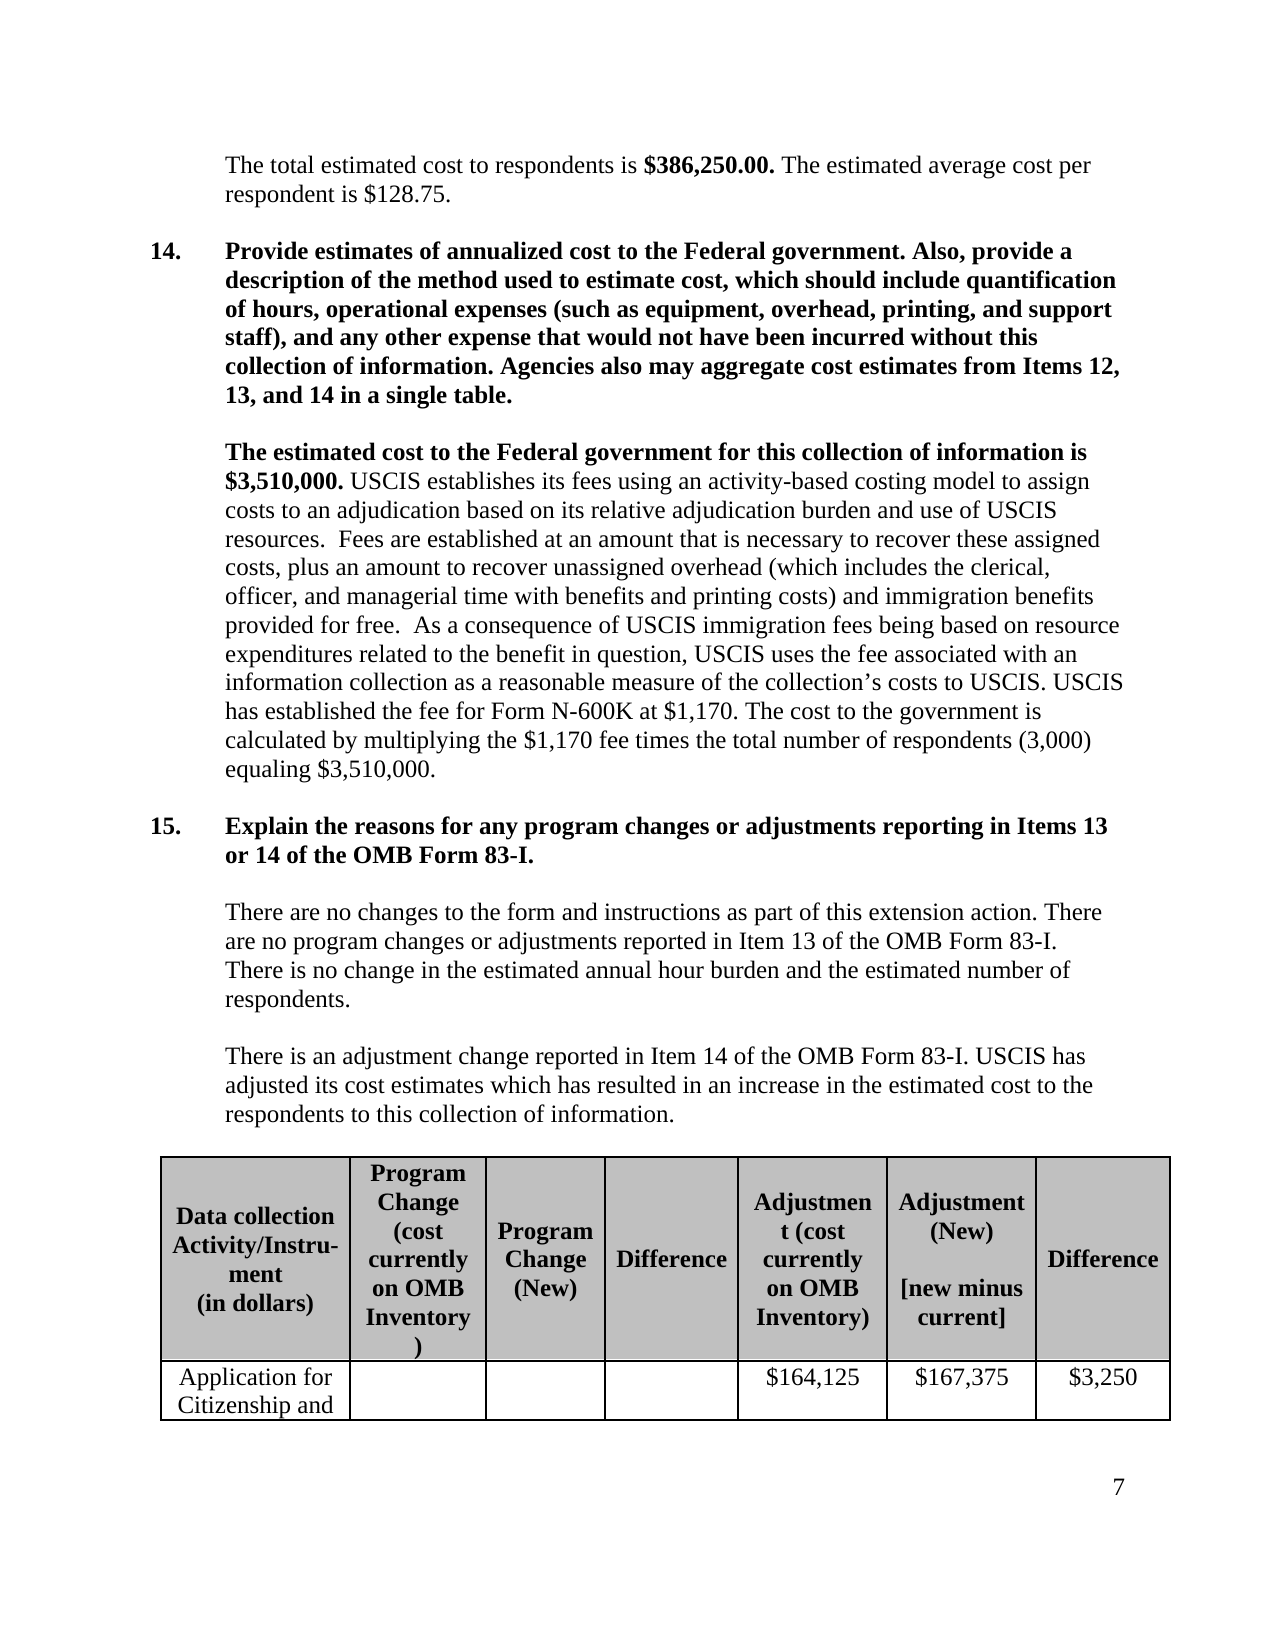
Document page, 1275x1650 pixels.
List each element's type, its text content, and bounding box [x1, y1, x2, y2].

table_header Program Change (cost currently on OMB Inventory) [351, 1158, 485, 1359]
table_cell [162, 1362, 349, 1419]
table_header Adjustment (cost currently on OMB Inventory) [739, 1158, 886, 1359]
table_cell $3,250 [1037, 1362, 1169, 1419]
table_header Program Change (New) [487, 1158, 604, 1359]
text The estimated cost to the Federal government for this collection of information is $3,510,000. USCIS establishes its fees using an activity-based costing model to assign costs to an adjudication based on its relative adjudication burden and use of USCIS resources. Fees are established at an amount that is necessary to recover these assigned costs, plus an amount to recover unassigned overhead (which includes the clerical, officer, and managerial time with benefits and printing costs) and immigration benefits provided for free. As a consequence of USCIS immigration fees being based on resource expenditures related to the benefit in question, USCIS uses the fee associated with an information collection as a reasonable measure of the collection’s costs to USCIS. USCIS has established the fee for Form N-600K at $1,170. The cost to the government is calculated by multiplying the $1,170 fee times the total number of respondents (3,000) equaling $3,510,000. [225, 437, 1125, 782]
text 15. Explain the reasons for any program changes or adjustments reporting in Items 13 or 14 of the OMB Form 83-I. [150, 811, 1125, 869]
table_cell $164,125 [739, 1362, 886, 1419]
text 14. Provide estimates of annualized cost to the Federal government. Also, provide a description of the method used to estimate cost, which should include quantification of hours, operational expenses (such as equipment, overhead, printing, and support staff), and any other expense that would not have been incurred without this collection of information. Agencies also may aggregate cost estimates from Items 12, 13, and 14 in a single table. [150, 236, 1125, 409]
table_cell [487, 1362, 604, 1419]
text There are no changes to the form and instructions as part of this extension action. There are no program changes or adjustments reported in Item 13 of the OMB Form 83-I. There is no change in the estimated annual hour burden and the estimated number of respondents. [225, 897, 1125, 1012]
table_cell [351, 1362, 485, 1419]
table_cell [606, 1362, 737, 1419]
table_header Difference [1037, 1158, 1169, 1359]
table_cell $167,375 [888, 1362, 1035, 1419]
table_header Difference [606, 1158, 737, 1359]
text There is an adjustment change reported in Item 14 of the OMB Form 83-I. USCIS has adjusted its cost estimates which has resulted in an increase in the estimated cost to the respondents to this collection of information. [225, 1041, 1125, 1127]
text The total estimated cost to respondents is $386,250.00. The estimated average cost per respondent is $128.75. [225, 150, 1125, 207]
table_header Data collection Activity/Instru-ment (in dollars) [162, 1158, 349, 1359]
table_header Adjustment (New) [new minus current] [888, 1158, 1035, 1359]
